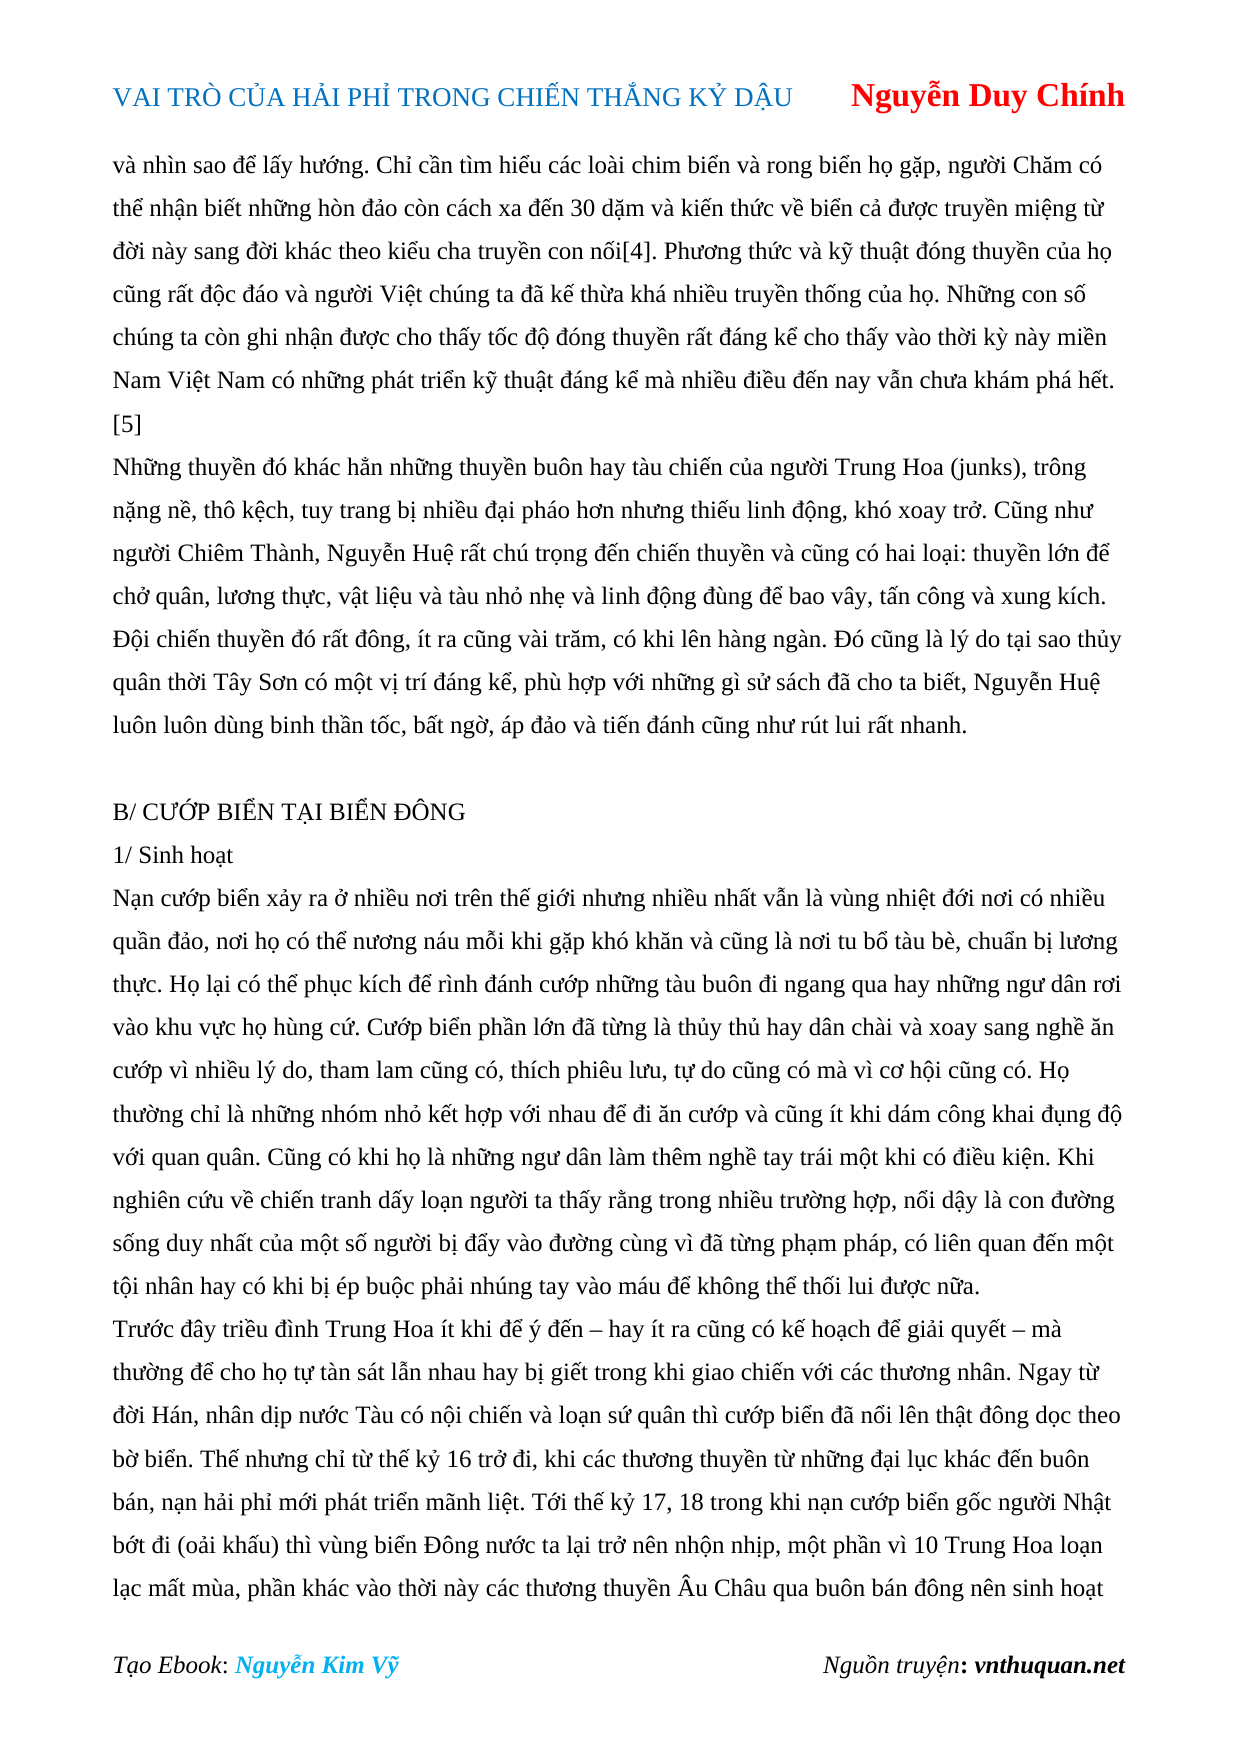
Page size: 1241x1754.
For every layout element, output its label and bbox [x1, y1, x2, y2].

text [112, 150, 1128, 1602]
